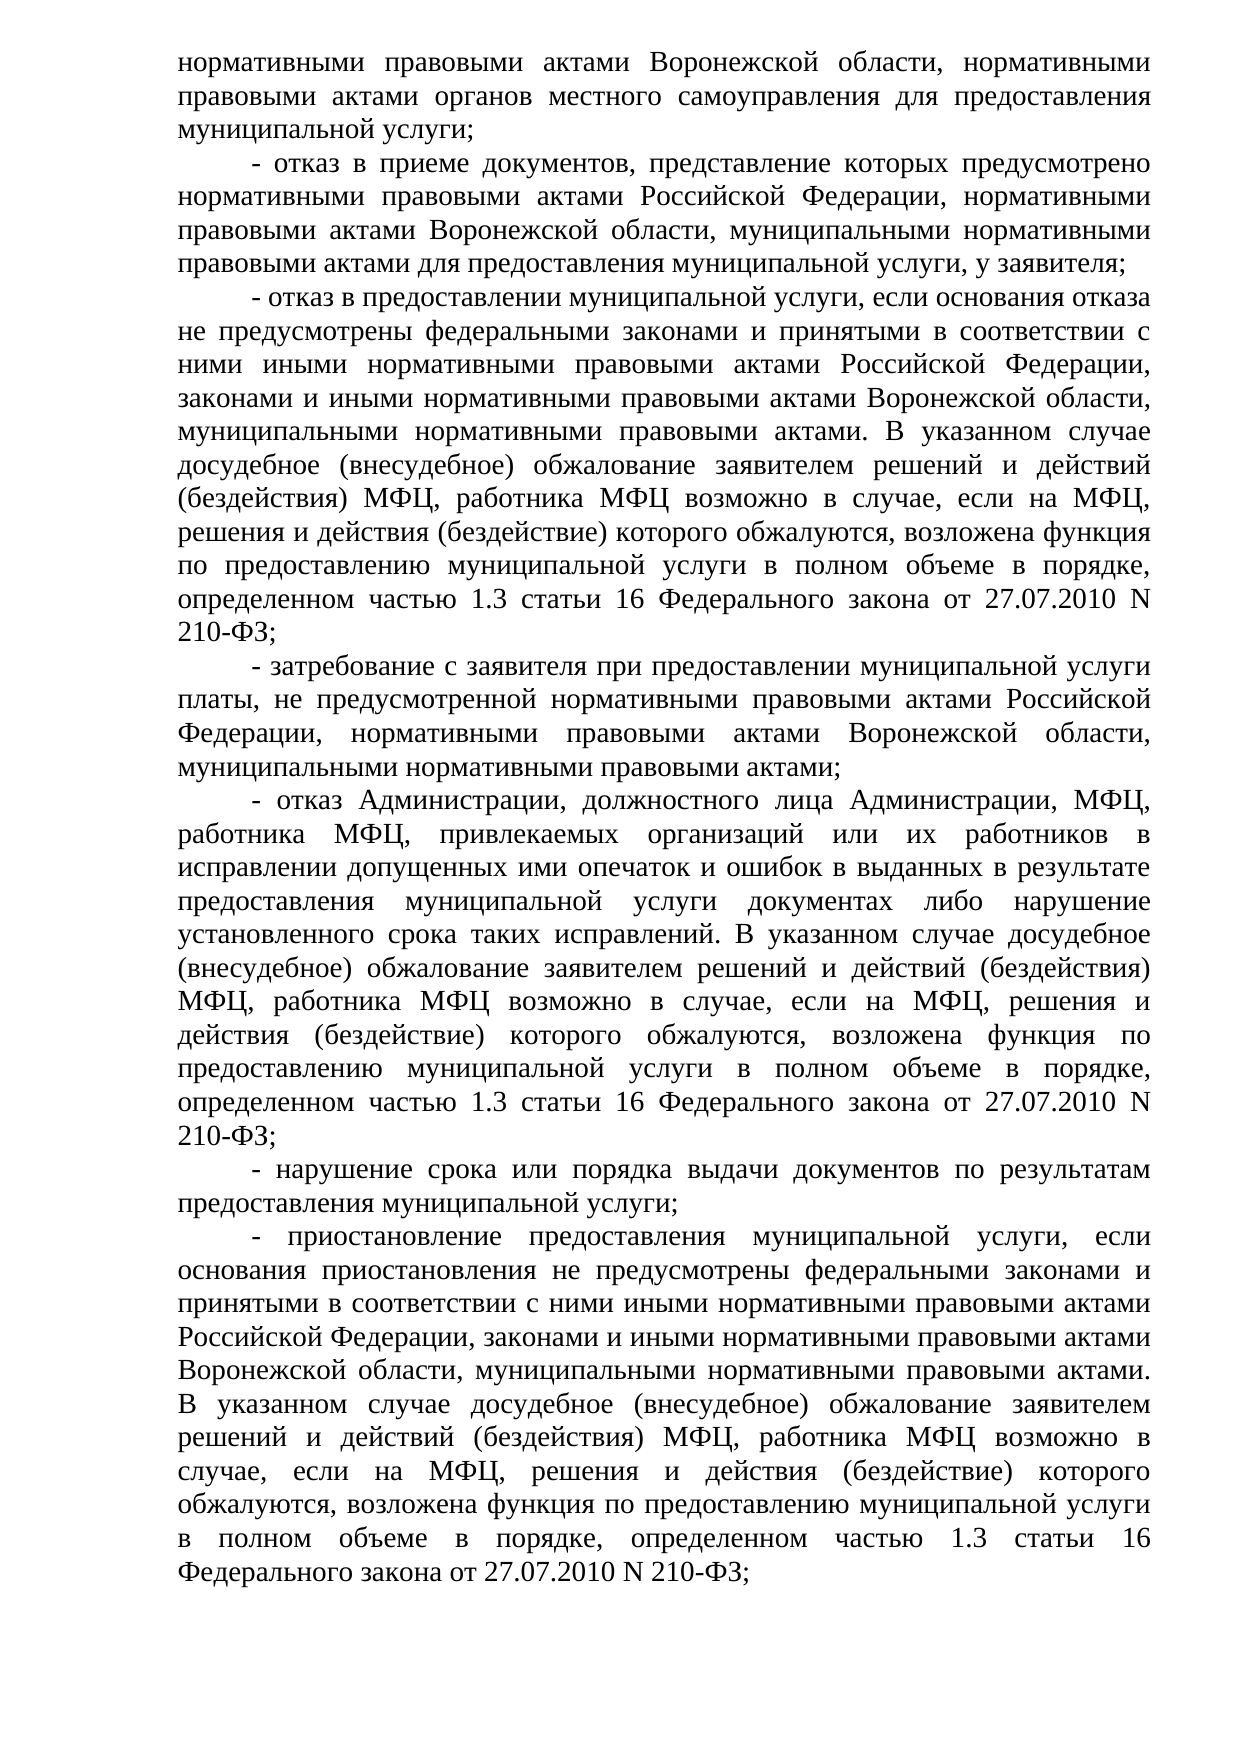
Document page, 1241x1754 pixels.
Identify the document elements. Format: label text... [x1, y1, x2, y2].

text - приостановление предоставления муниципальной услуги, если основания приостановления не предусмотрены федеральными законами и принятыми в соответствии с ними иными нормативными правовыми актами Российской Федерации, законами и иными нормативными правовыми актами Воронежской области, муниципальными нормативными правовыми актами. В указанном случае досудебное (внесудебное) обжалование заявителем решений и действий (бездействия) МФЦ, работника МФЦ возможно в случае, если на МФЦ, решения и действия (бездействие) которого обжалуются, возложена функция по предоставлению муниципальной услуги в полном объеме в порядке, определенном частью 1.3 статьи 16 Федерального закона от 27.07.2010 N 210-ФЗ; [177, 1218, 1152, 1587]
text - затребование с заявителя при предоставлении муниципальной услуги платы, не предусмотренной нормативными правовыми актами Российской Федерации, нормативными правовыми актами Воронежской области, муниципальными нормативными правовыми актами; [177, 648, 1152, 782]
text - отказ в предоставлении муниципальной услуги, если основания отказа не предусмотрены федеральными законами и принятыми в соответствии с ними иными нормативными правовыми актами Российской Федерации, законами и иными нормативными правовыми актами Воронежской области, муниципальными нормативными правовыми актами. В указанном случае досудебное (внесудебное) обжалование заявителем решений и действий (бездействия) МФЦ, работника МФЦ возможно в случае, если на МФЦ, решения и действия (бездействие) которого обжалуются, возложена функция по предоставлению муниципальной услуги в полном объеме в порядке, определенном частью 1.3 статьи 16 Федерального закона от 27.07.2010 N 210-ФЗ; [177, 279, 1152, 648]
text - отказ в приеме документов, представление которых предусмотрено нормативными правовыми актами Российской Федерации, нормативными правовыми актами Воронежской области, муниципальными нормативными правовыми актами для предоставления муниципальной услуги, у заявителя; [177, 145, 1152, 279]
text - отказ Администрации, должностного лица Администрации, МФЦ, работника МФЦ, привлекаемых организаций или их работников в исправлении допущенных ими опечаток и ошибок в выданных в результате предоставления муниципальной услуги документах либо нарушение установленного срока таких исправлений. В указанном случае досудебное (внесудебное) обжалование заявителем решений и действий (бездействия) МФЦ, работника МФЦ возможно в случае, если на МФЦ, решения и действия (бездействие) которого обжалуются, возложена функция по предоставлению муниципальной услуги в полном объеме в порядке, определенном частью 1.3 статьи 16 Федерального закона от 27.07.2010 N 210-ФЗ; [177, 782, 1152, 1151]
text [177, 44, 1152, 145]
text - нарушение срока или порядка выдачи документов по результатам предоставления муниципальной услуги; [177, 1151, 1152, 1218]
